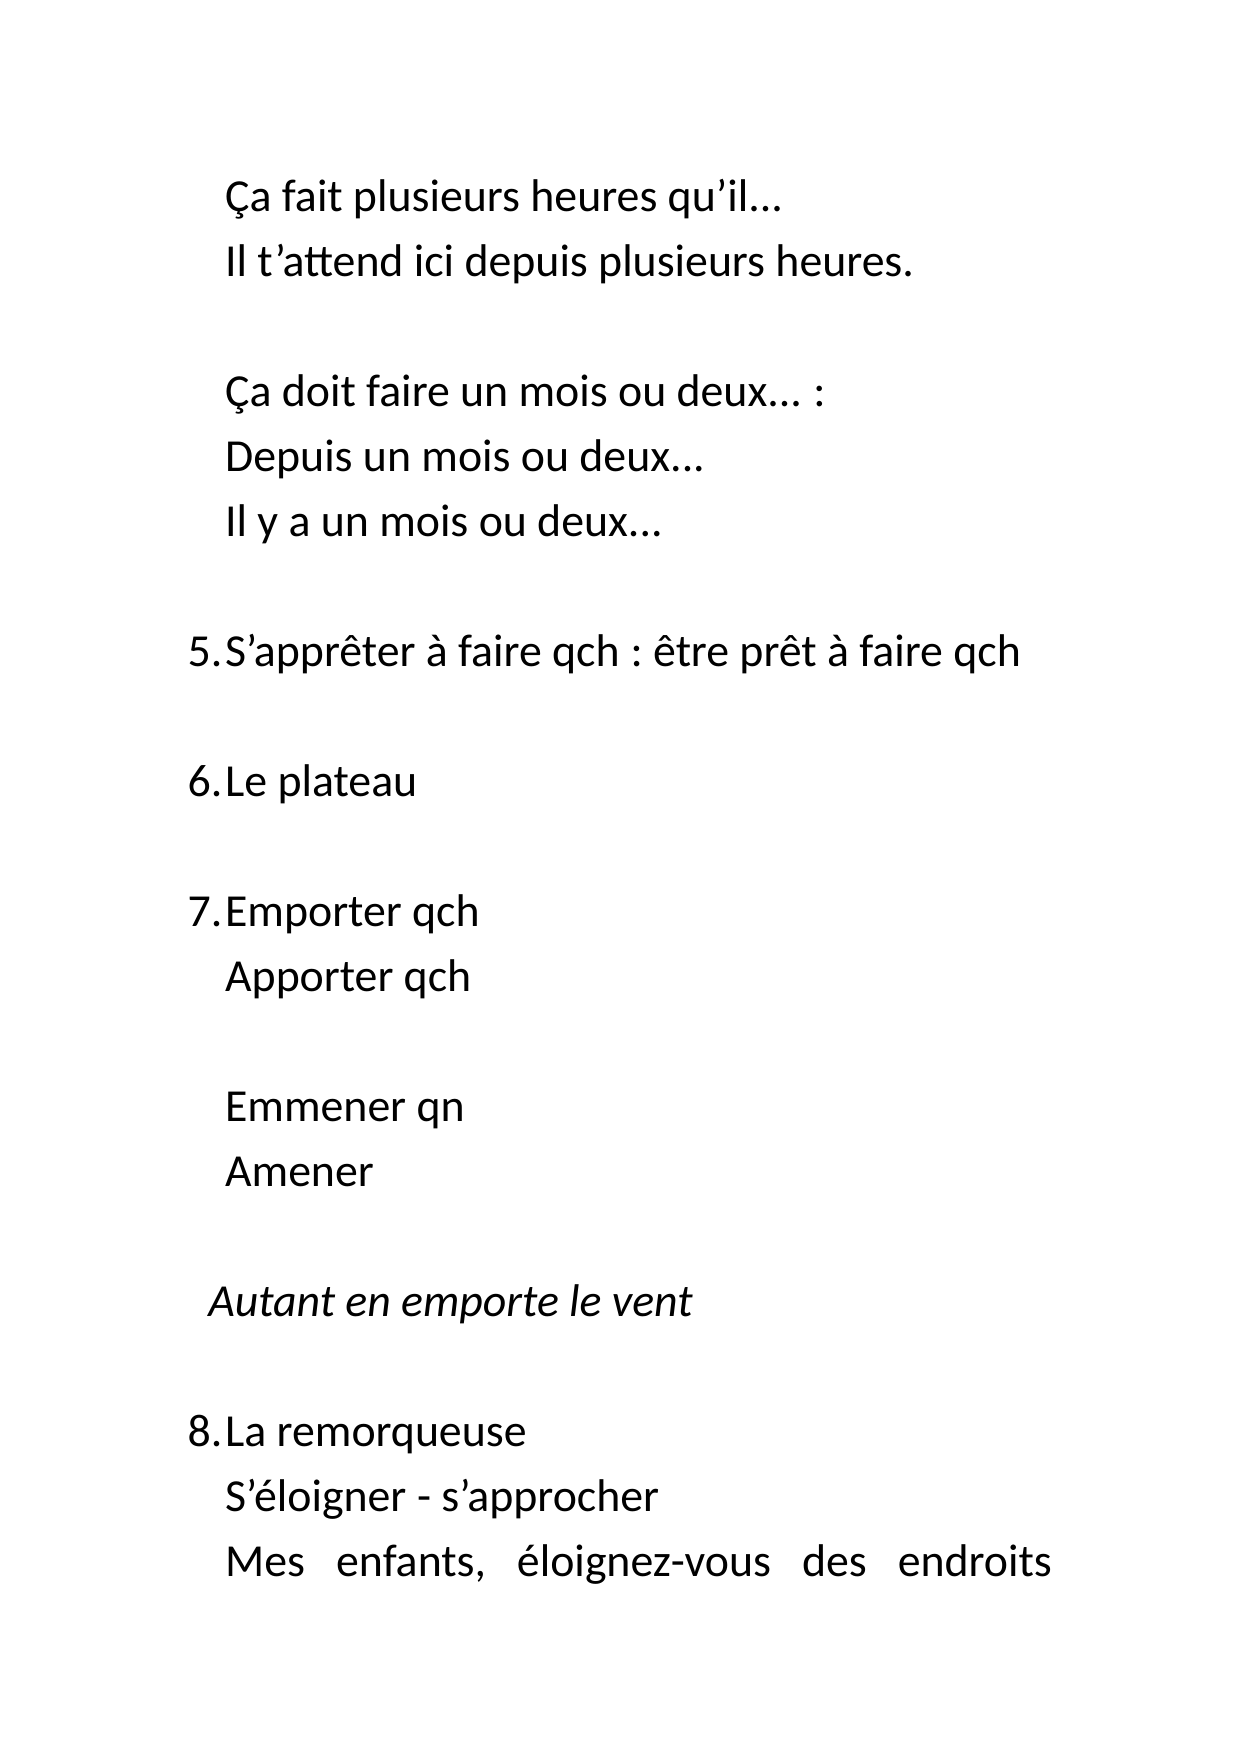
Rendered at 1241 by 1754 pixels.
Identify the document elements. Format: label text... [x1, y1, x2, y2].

list Emporter qch [187, 877, 1053, 942]
list Il y a un mois ou deux... [225, 487, 1053, 552]
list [225, 1527, 1053, 1592]
list Depuis un mois ou deux... [225, 422, 1053, 487]
list S’apprêter à faire qch : être prêt à faire qch [187, 617, 1053, 682]
list Ça doit faire un mois ou deux... : [225, 357, 1053, 422]
list Il t’attend ici depuis plusieurs heures. [225, 227, 1053, 292]
list Amener [225, 1137, 1053, 1202]
list Ça fait plusieurs heures qu’il... [225, 162, 1053, 227]
list S’éloigner - s’approcher [225, 1462, 1053, 1527]
list La remorqueuse [187, 1397, 1053, 1462]
list Le plateau [187, 747, 1053, 812]
text Autant en emporte le vent [187, 1267, 1053, 1332]
text Apporter qch [225, 942, 1053, 1007]
list Emmener qn [225, 1072, 1053, 1137]
